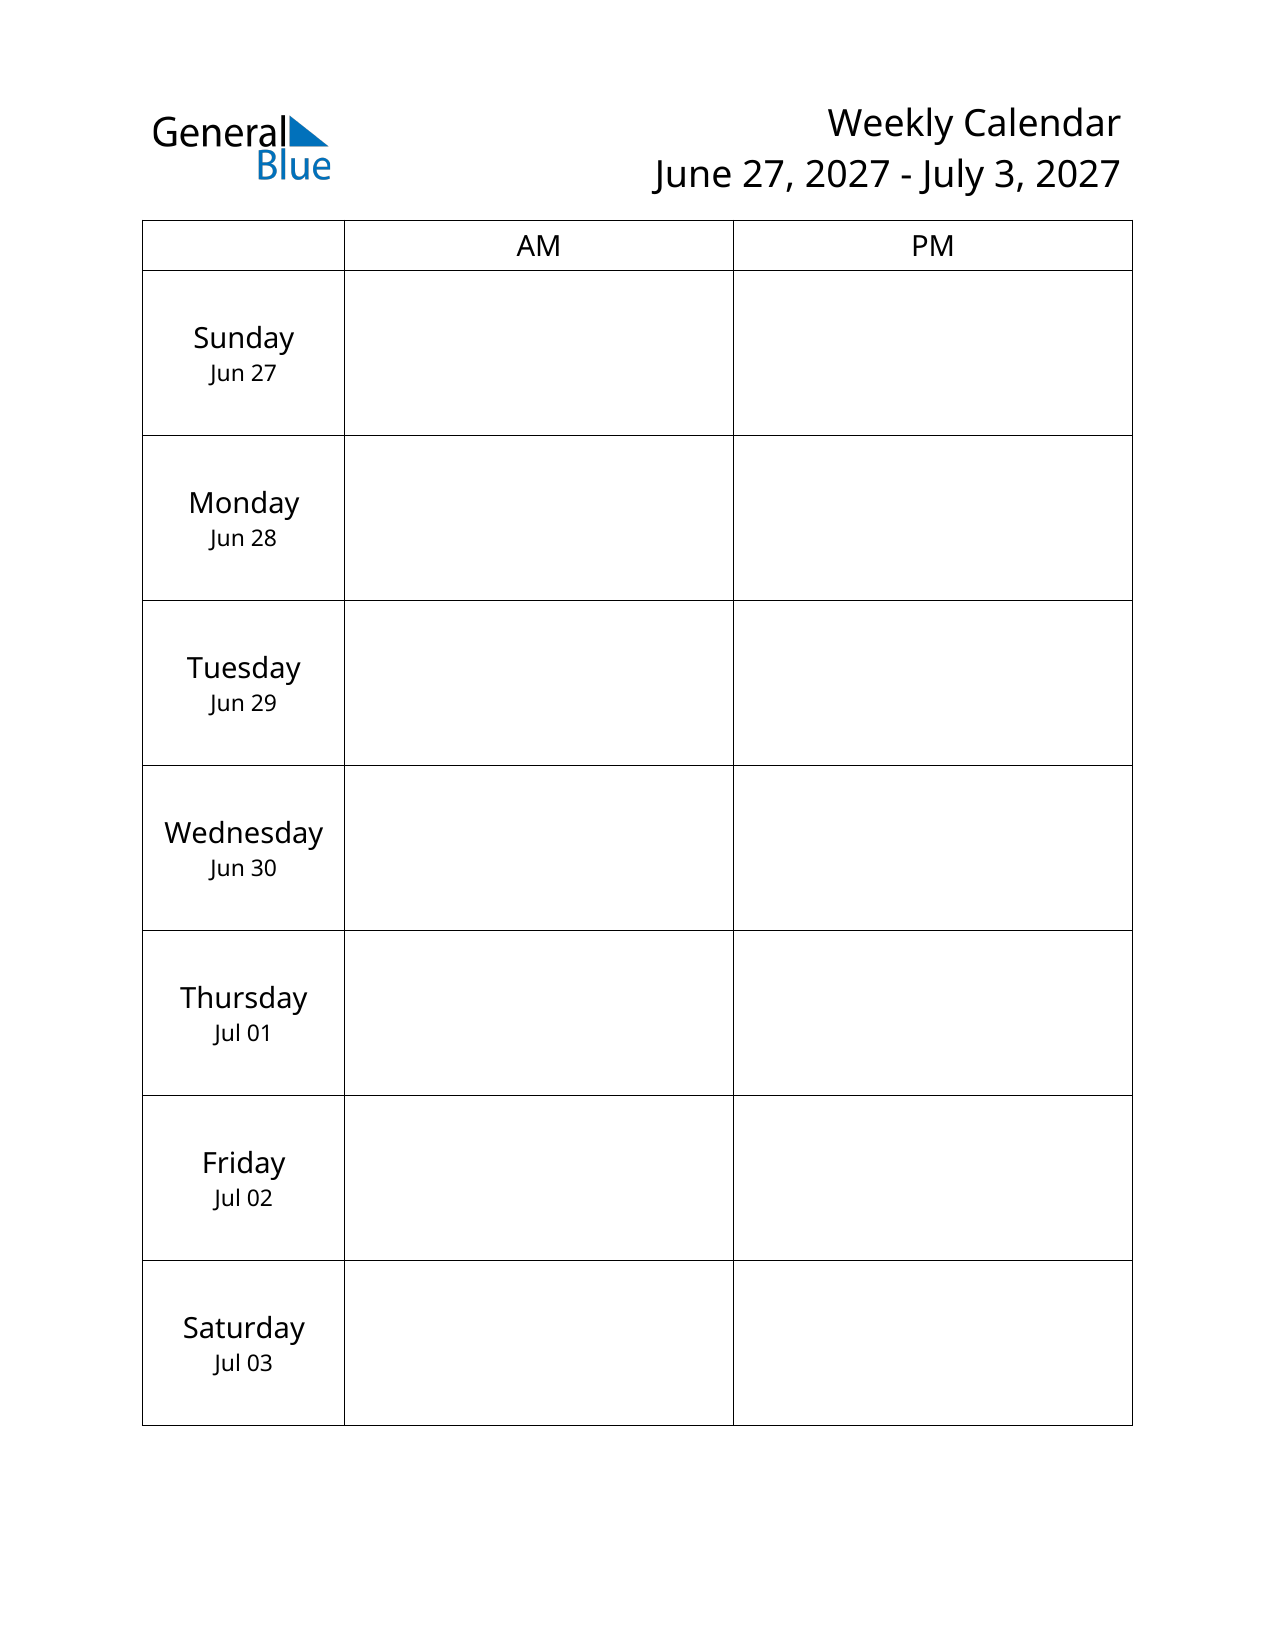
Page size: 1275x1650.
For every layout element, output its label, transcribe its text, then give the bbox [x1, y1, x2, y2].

table_header Weekly Calendar June 27, 2027 - July 3, 2027 [345, 75, 1132, 219]
table_cell [345, 1261, 733, 1425]
table_cell Thursday Jul 01 [143, 931, 344, 1095]
table_cell [345, 931, 733, 1095]
table_cell Tuesday Jun 29 [143, 601, 344, 765]
table_cell [143, 221, 344, 270]
table_cell [734, 1261, 1132, 1425]
table_cell [345, 766, 733, 930]
table_cell [734, 271, 1132, 435]
table_cell [734, 766, 1132, 930]
table_cell [345, 436, 733, 600]
table_cell [345, 601, 733, 765]
table_header [143, 75, 345, 219]
table_cell Monday Jun 28 [143, 436, 344, 600]
table_cell [734, 1096, 1132, 1260]
table_cell [345, 271, 733, 435]
table_cell AM [345, 221, 733, 270]
table_cell Friday Jul 02 [143, 1096, 344, 1260]
table_cell PM [734, 221, 1132, 270]
table_cell Wednesday Jun 30 [143, 766, 344, 930]
table_cell Sunday Jun 27 [143, 271, 344, 435]
picture [153, 115, 331, 180]
table_cell [345, 1096, 733, 1260]
table_cell [734, 931, 1132, 1095]
table_cell [734, 436, 1132, 600]
table_cell Saturday Jul 03 [143, 1261, 344, 1425]
table_cell [734, 601, 1132, 765]
